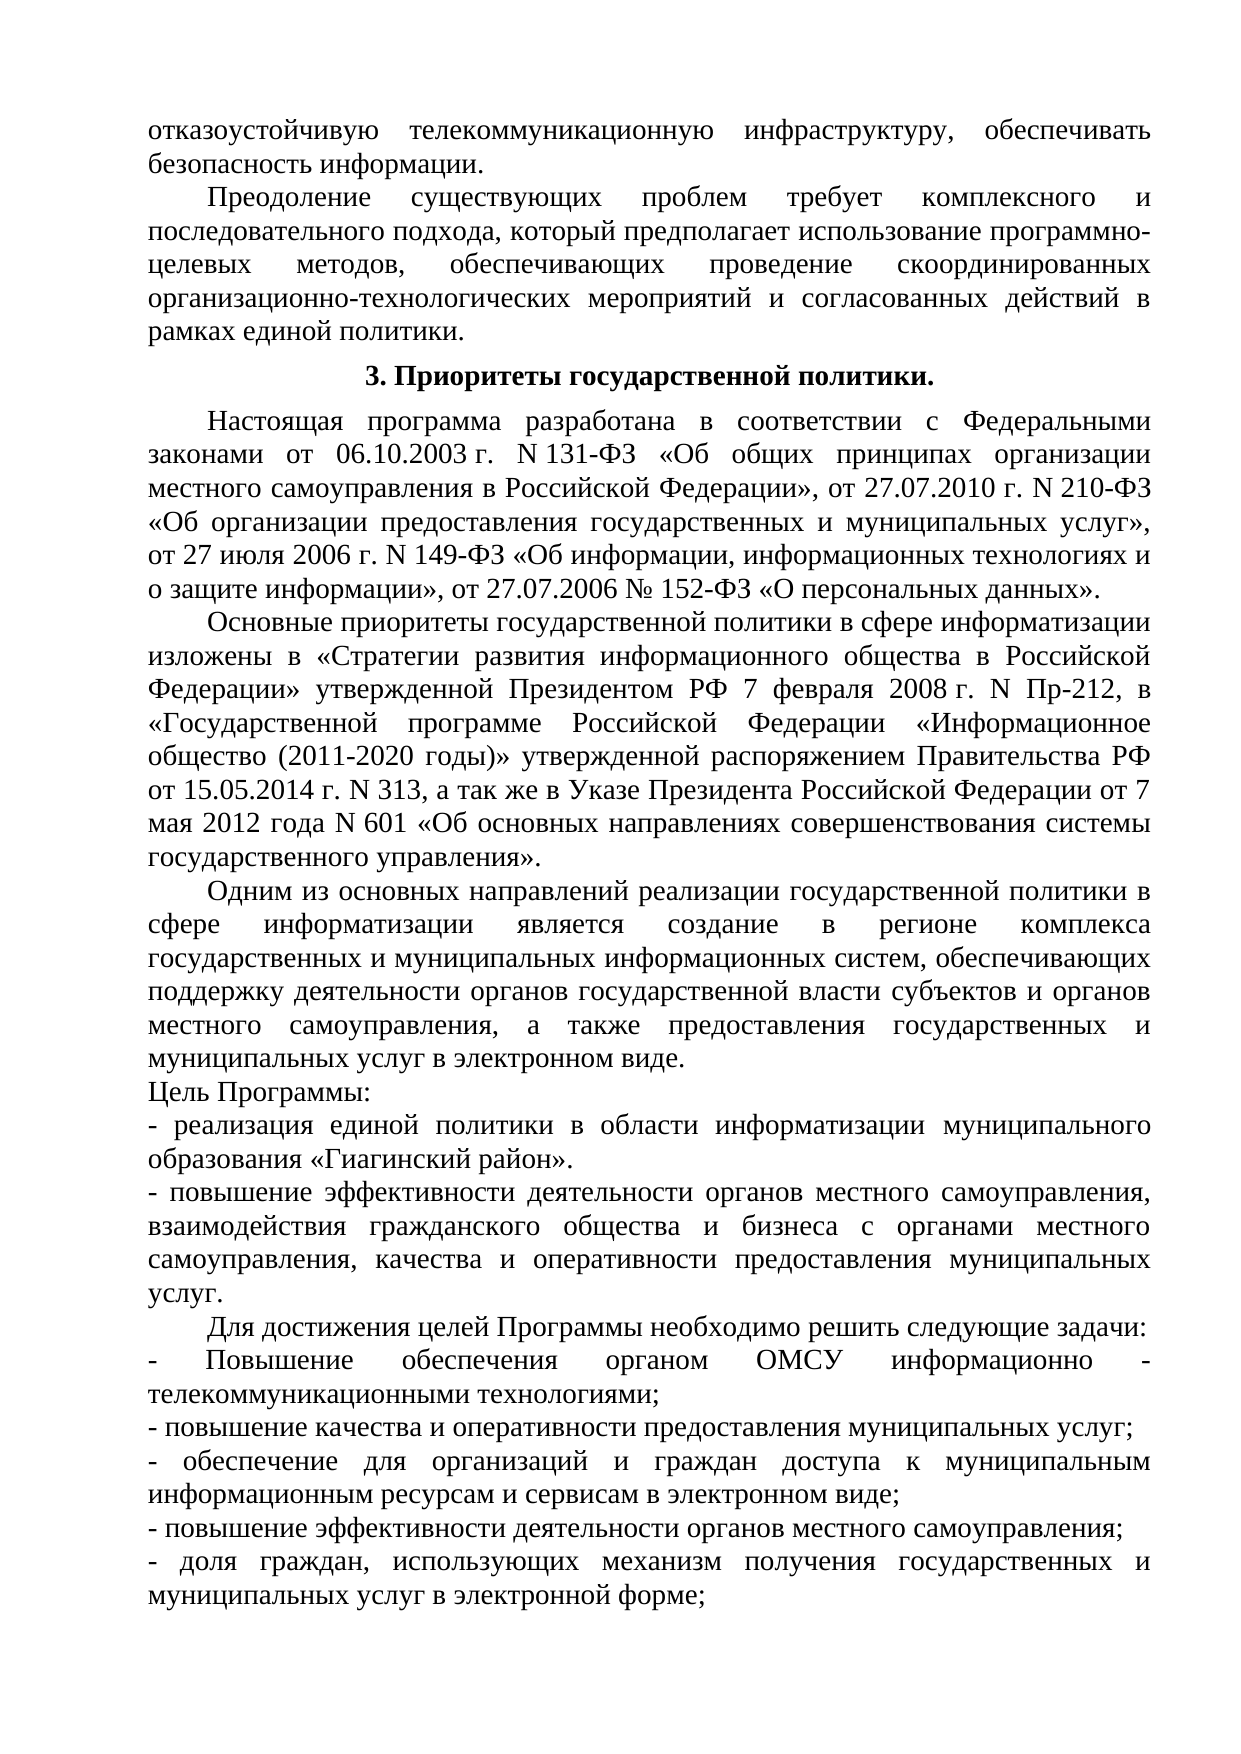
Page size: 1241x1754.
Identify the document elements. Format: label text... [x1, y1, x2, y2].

text - повышение эффективности деятельности органов местного самоуправления; [148, 1510, 1152, 1543]
text Настоящая программа разработана в соответствии с Федеральными законами от 06.10.2003 г. N 131-ФЗ «Об общих принципах организации местного самоуправления в Российской Федерации», от 27.07.2010 г. N 210-ФЗ «Об организации предоставления государственных и муниципальных услуг», от 27 июля 2006 г. N 149-ФЗ «Об информации, информационных технологиях и о защите информации», от 27.07.2006 № 152-ФЗ «О персональных данных». [148, 403, 1152, 604]
text - повышение качества и оперативности предоставления муниципальных услуг; [148, 1409, 1152, 1443]
text - Повышение обеспечения органом ОМСУ информационно - телекоммуникационными технологиями; [148, 1342, 1152, 1409]
subtitle 3. Приоритеты государственной политики. [148, 358, 1152, 392]
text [148, 112, 1152, 179]
text - повышение эффективности деятельности органов местного самоуправления, взаимодействия гражданского общества и бизнеса с органами местного самоуправления, качества и оперативности предоставления муниципальных услуг. [148, 1174, 1152, 1309]
text Для достижения целей Программы необходимо решить следующие задачи: [148, 1309, 1152, 1342]
text - доля граждан, использующих механизм получения государственных и муниципальных услуг в электронной форме; [148, 1543, 1152, 1611]
text - реализация единой политики в области информатизации муниципального образования «Гиагинский район». [148, 1107, 1152, 1174]
text - обеспечение для организаций и граждан доступа к муниципальным информационным ресурсам и сервисам в электронном виде; [148, 1443, 1152, 1510]
text Преодоление существующих проблем требует комплексного и последовательного подхода, который предполагает использование программно-целевых методов, обеспечивающих проведение скоординированных организационно-технологических мероприятий и согласованных действий в рамках единой политики. [148, 179, 1152, 347]
text Одним из основных направлений реализации государственной политики в сфере информатизации является создание в регионе комплекса государственных и муниципальных информационных систем, обеспечивающих поддержку деятельности органов государственной власти субъектов и органов местного самоуправления, а также предоставления государственных и муниципальных услуг в электронном виде. [148, 873, 1152, 1074]
text Цель Программы: [148, 1074, 1152, 1107]
text Основные приоритеты государственной политики в сфере информатизации изложены в «Стратегии развития информационного общества в Российской Федерации» утвержденной Президентом РФ 7 февраля 2008 г. N Пр-212, в «Государственной программе Российской Федерации «Информационное общество (2011-2020 годы)» утвержденной распоряжением Правительства РФ от 15.05.2014 г. N 313, а так же в Указе Президента Российской Федерации от 7 мая 2012 года N 601 «Об основных направлениях совершенствования системы государственного управления». [148, 604, 1152, 873]
